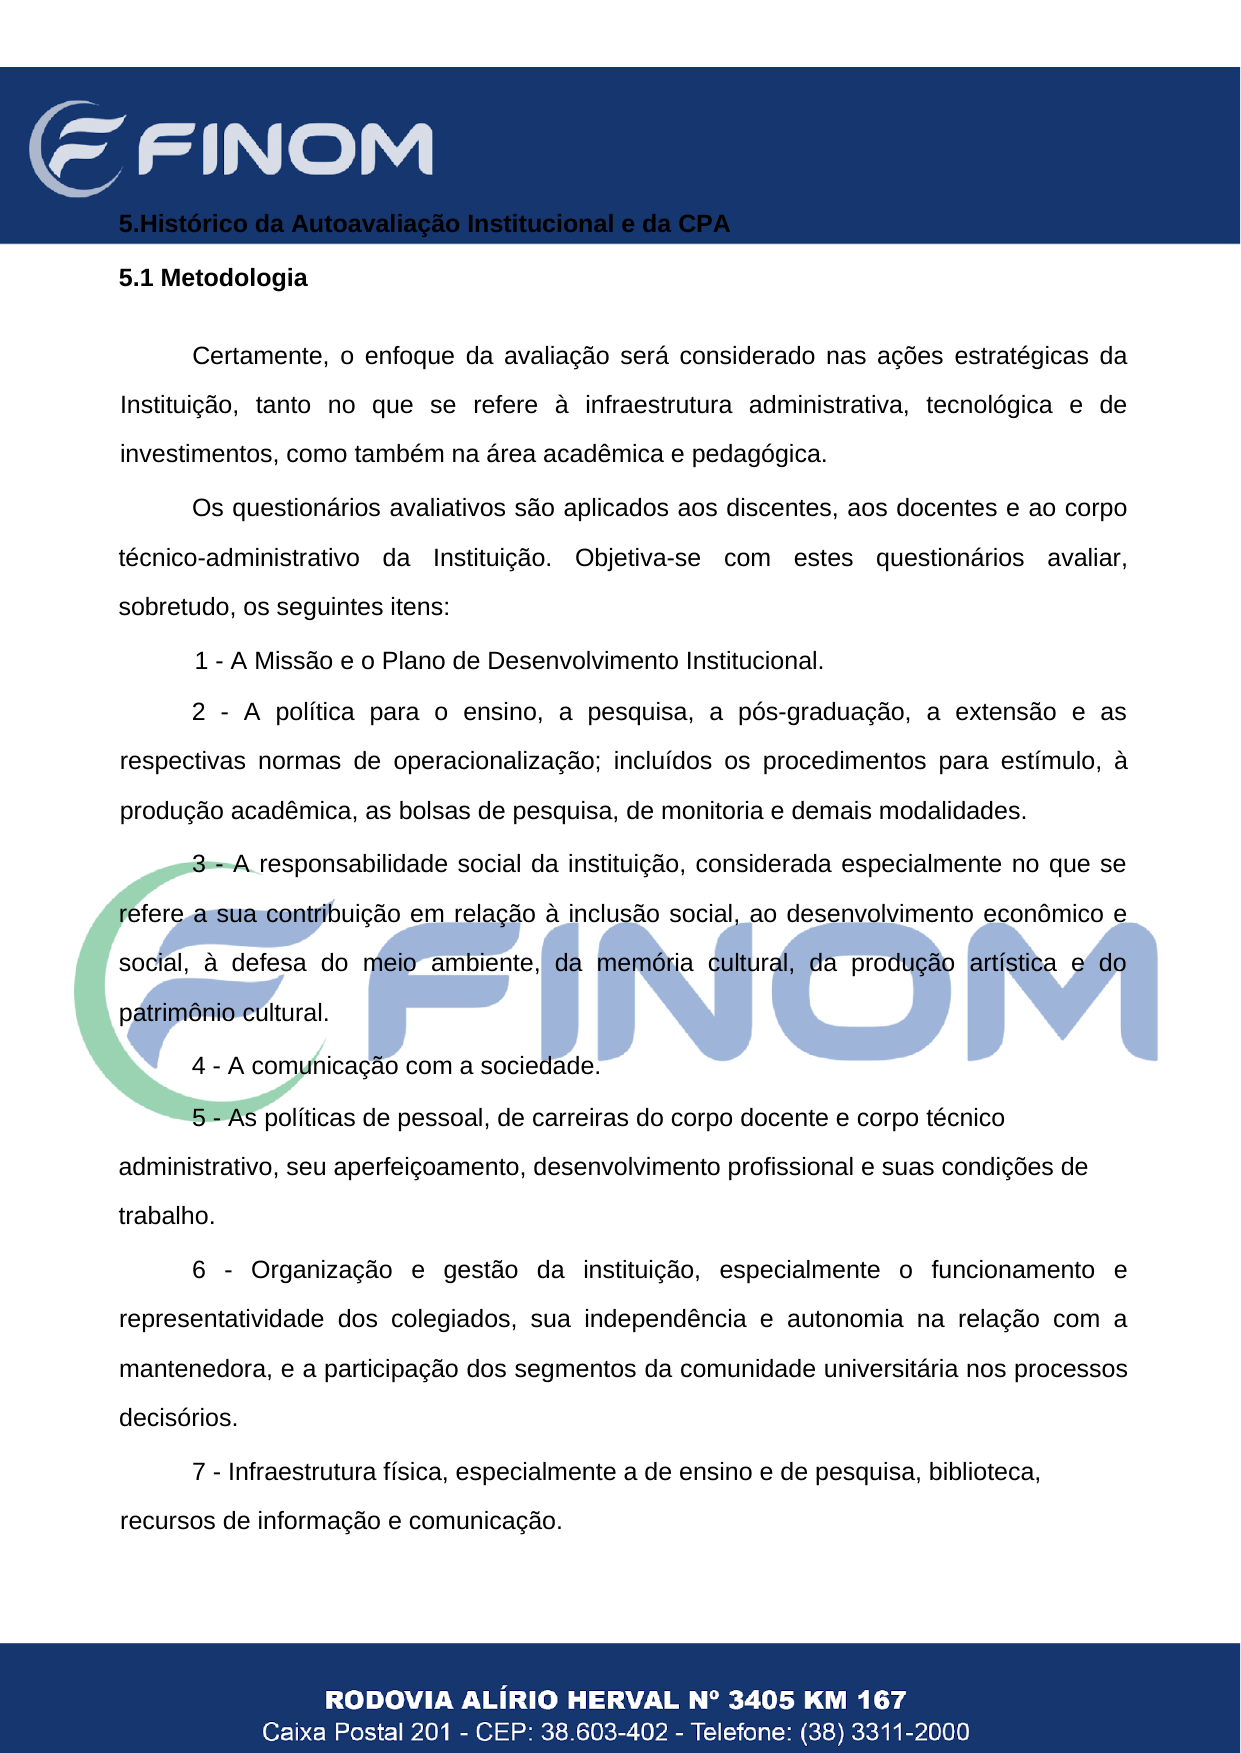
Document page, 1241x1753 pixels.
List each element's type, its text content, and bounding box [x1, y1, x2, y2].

text Certamente, o enfoque da avaliação será considerado nas ações estratégicas da Instituição, tanto no que se refere à infraestrutura administrativa, tecnológica e de investimentos, como também na área acadêmica e pedagógica. [120, 341, 1129, 468]
text 3 - A responsabilidade social da instituição, considerada especialmente no que se refere a sua contribuição em relação à inclusão social, ao desenvolvimento econômico e social, à defesa do meio ambiente, da memória cultural, da produção artística e do patrimônio cultural. [119, 849, 1129, 1026]
picture [0, 67, 1241, 1753]
text 2 - A política para o ensino, a pesquisa, a pós-graduação, a extensão e as respectivas normas de operacionalização; incluídos os procedimentos para estímulo, à produção acadêmica, as bolsas de pesquisa, de monitoria e demais modalidades. [119, 697, 1129, 824]
text 1 - A Missão e o Plano de Desenvolvimento Institucional. [194, 646, 1129, 674]
text Os questionários avaliativos são aplicados aos discentes, aos docentes e ao corpo técnico-administrativo da Instituição. Objetiva-se com estes questionários avaliar, sobretudo, os seguintes itens: [118, 493, 1129, 621]
text 5.1 Metodologia [119, 263, 1129, 292]
text 4 - A comunicação com a sociedade. [192, 1051, 1129, 1080]
text 7 - Infraestrutura física, especialmente a de ensino e de pesquisa, biblioteca, recursos de informação e comunicação. [120, 1457, 1129, 1535]
text 5.Histórico da Autoavaliação Institucional e da CPA [119, 209, 1129, 238]
text 5 - As políticas de pessoal, de carreiras do corpo docente e corpo técnico administrativo, seu aperfeiçoamento, desenvolvimento profissional e suas condições de trabalho. [118, 1102, 1129, 1230]
text 6 - Organização e gestão da instituição, especialmente o funcionamento e representatividade dos colegiados, sua independência e autonomia na relação com a mantenedora, e a participação dos segmentos da comunidade universitária nos processos decisórios. [119, 1255, 1129, 1432]
